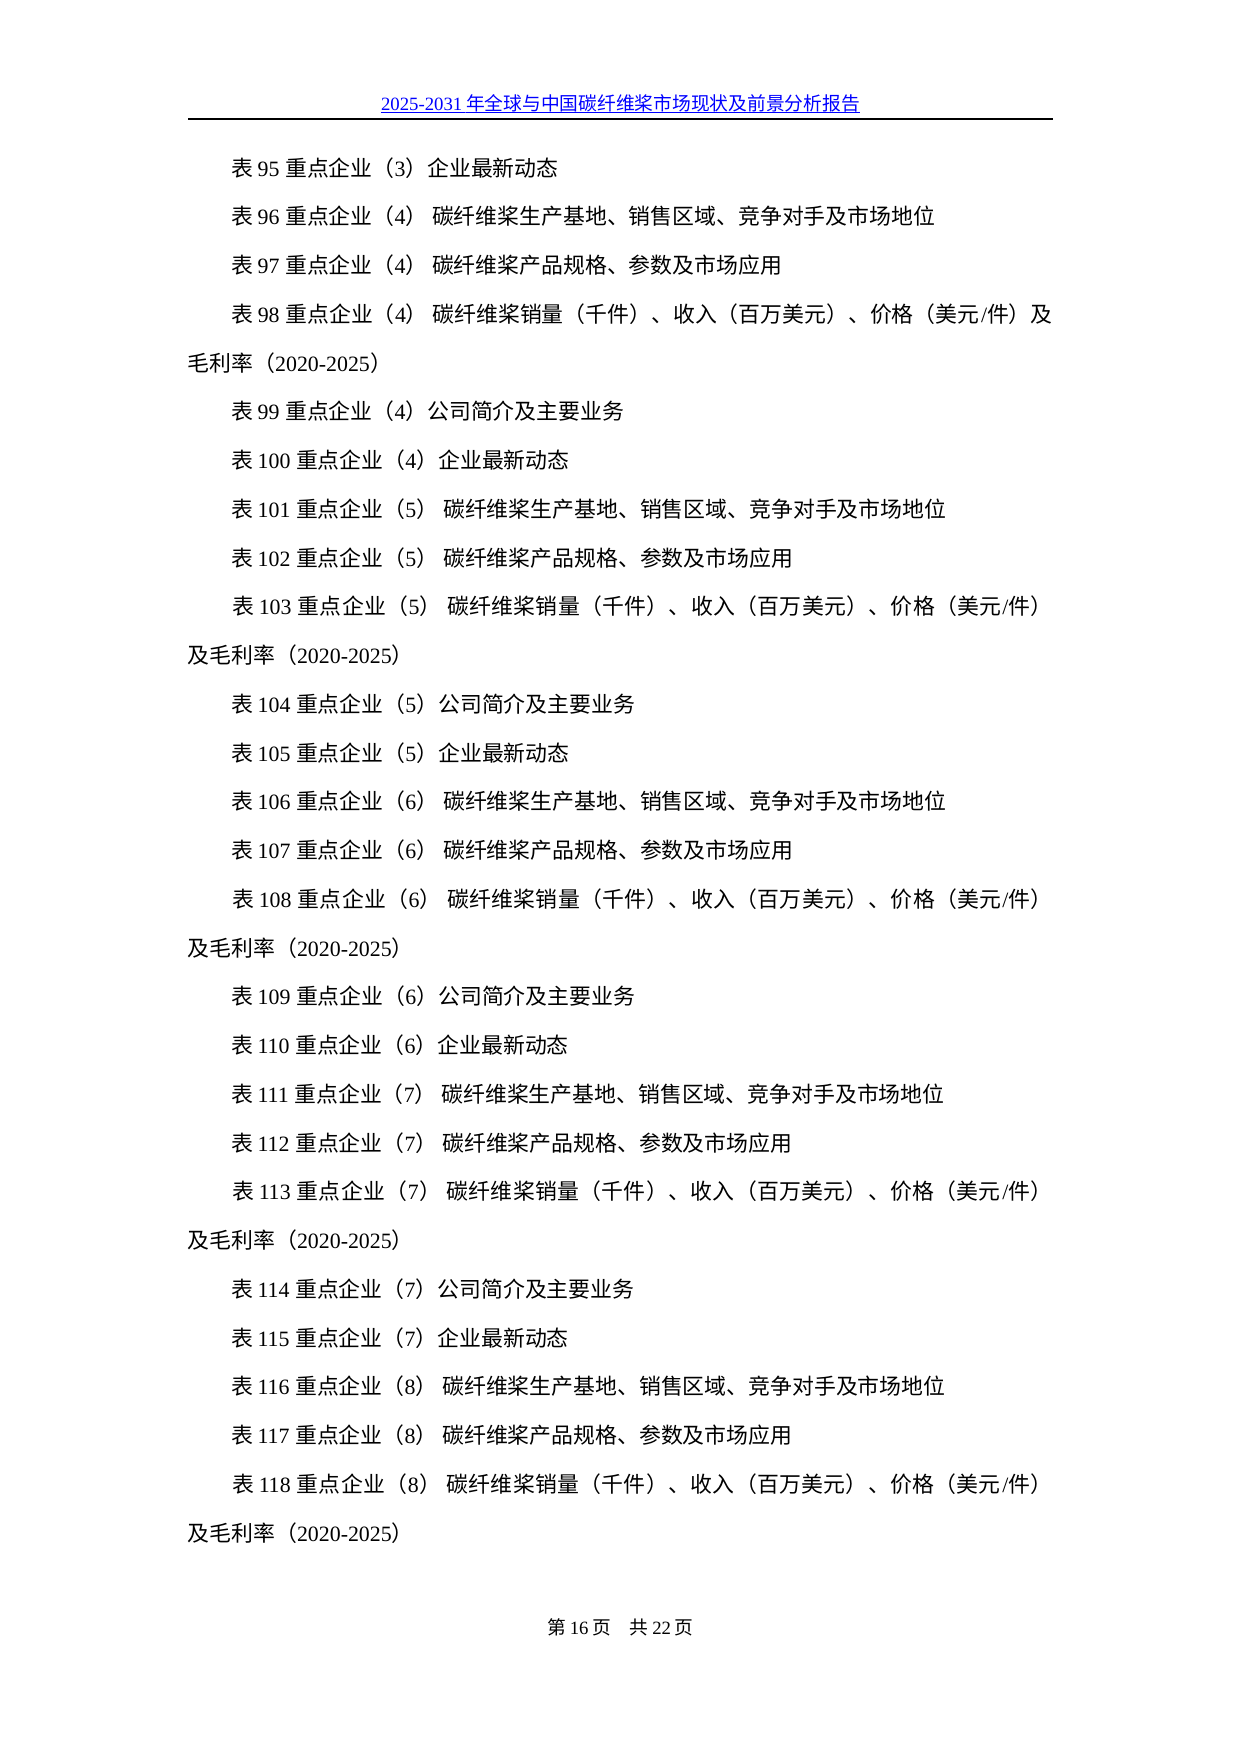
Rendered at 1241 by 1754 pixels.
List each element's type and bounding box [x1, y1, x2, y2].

text [187, 150, 1053, 1548]
